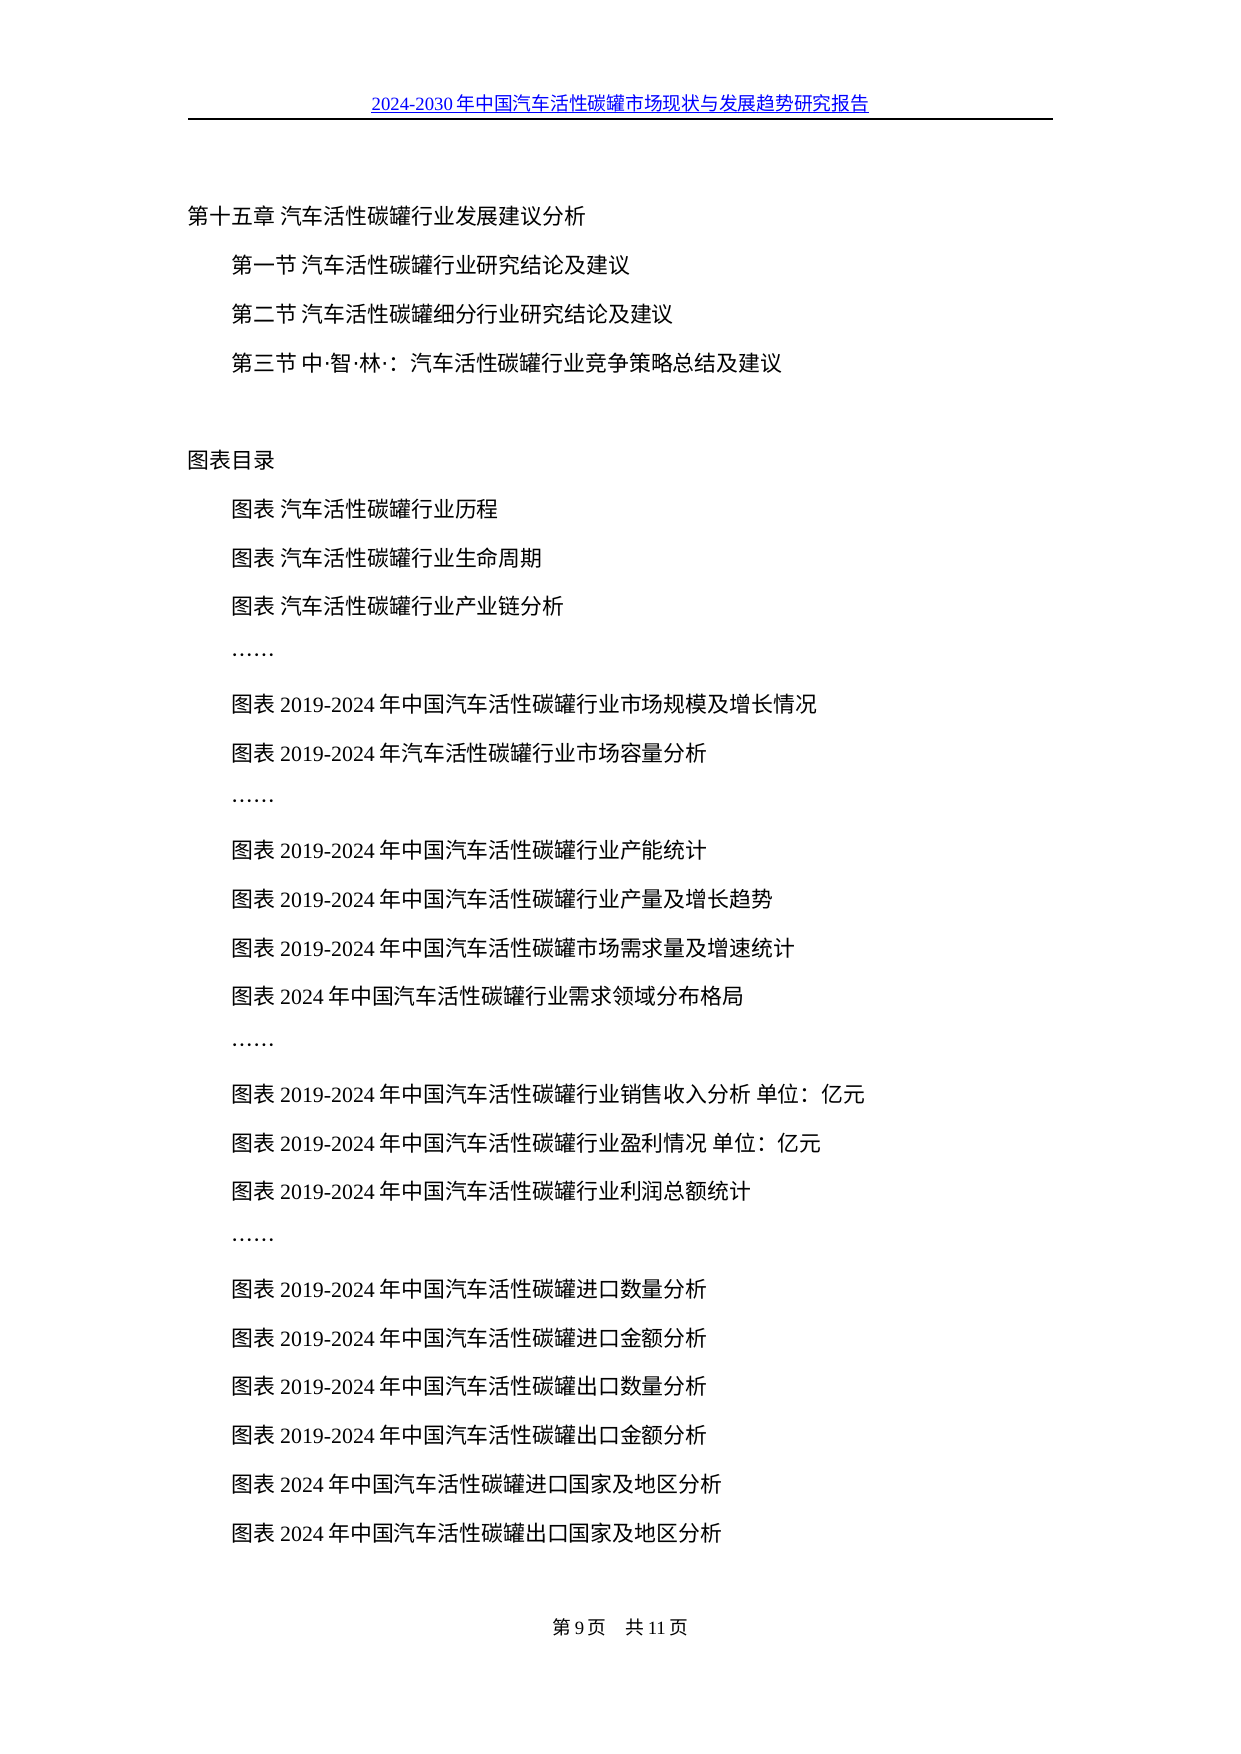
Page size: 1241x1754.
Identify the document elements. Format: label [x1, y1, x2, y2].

text [187, 150, 1053, 1548]
